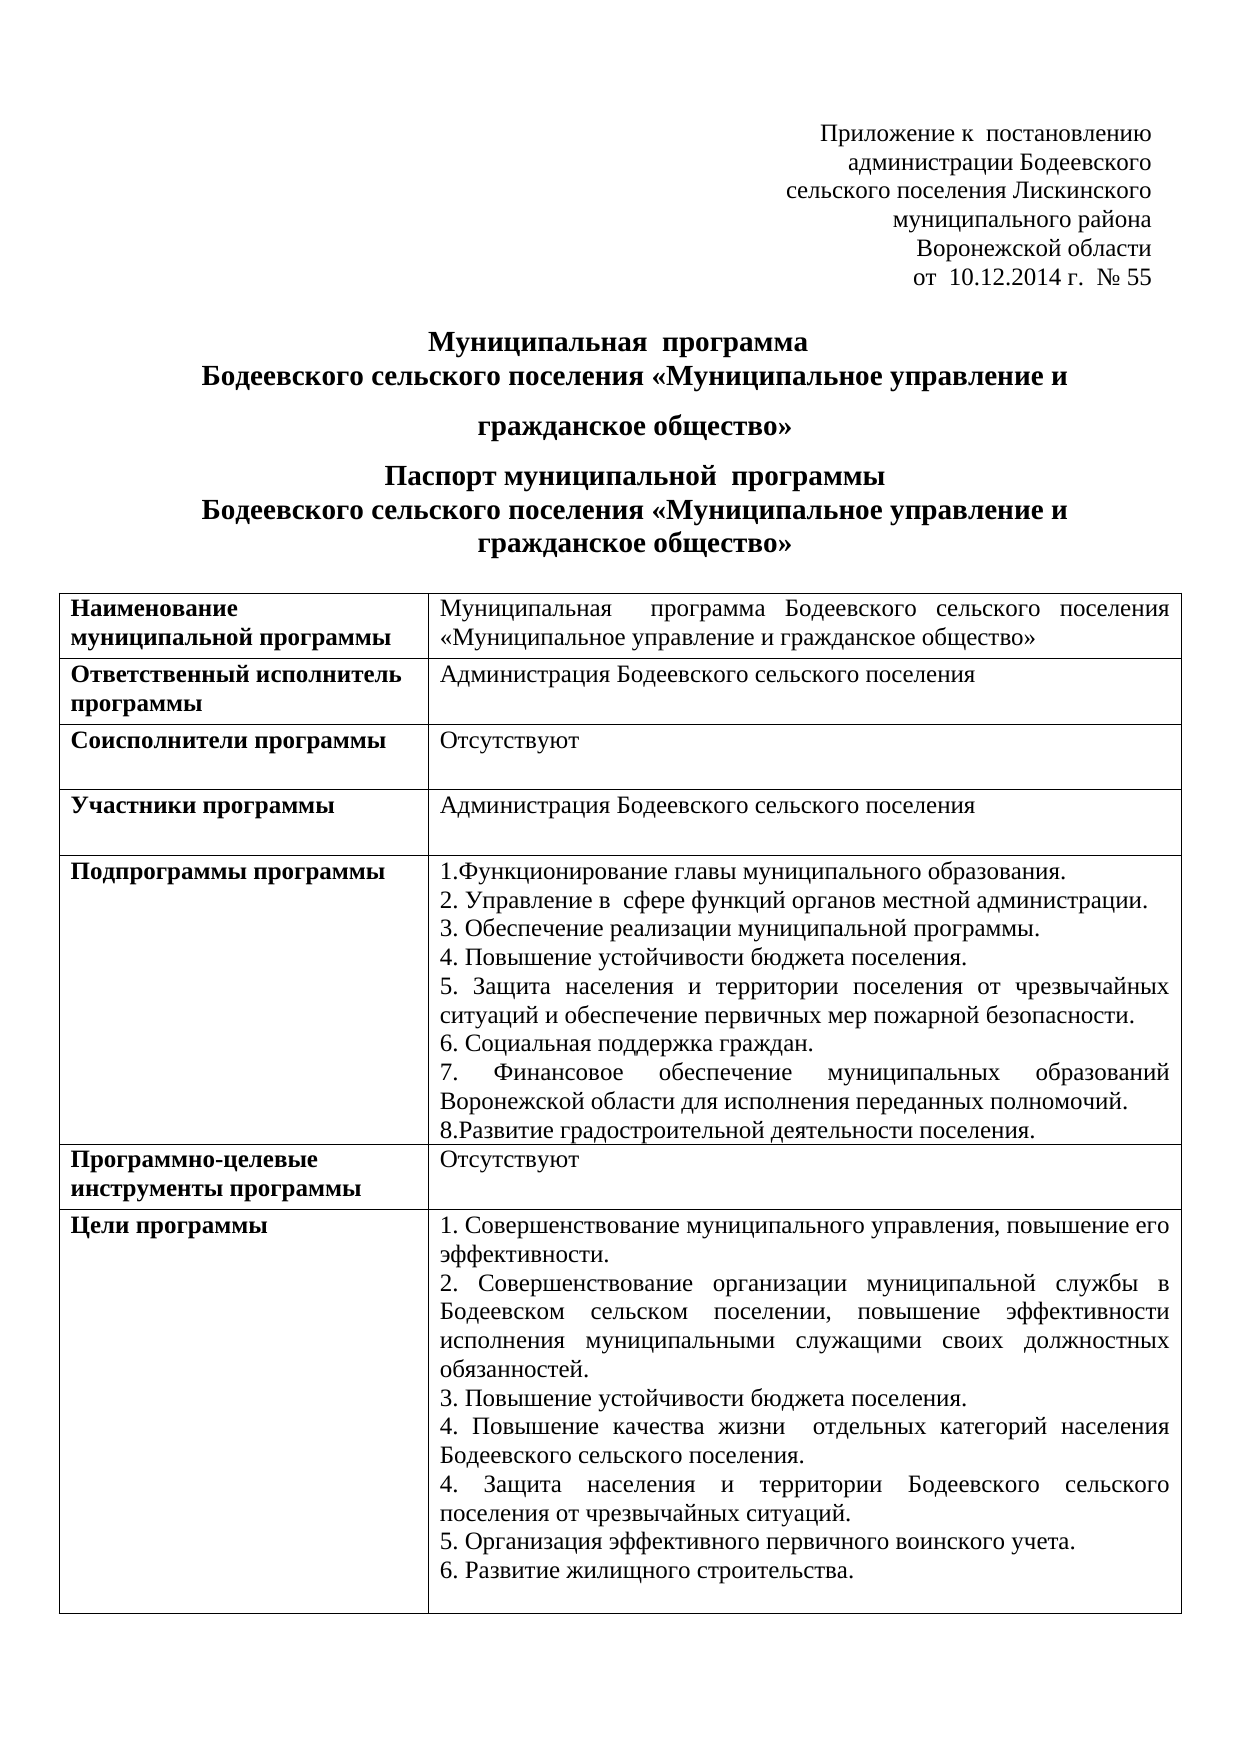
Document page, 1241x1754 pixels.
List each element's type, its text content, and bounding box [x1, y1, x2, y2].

text Воронежской области [576, 233, 1152, 262]
table_cell Подпрограммы программы [60, 856, 428, 1143]
table_cell Участники программы [60, 790, 428, 855]
table_cell Ответственный исполнитель программы [60, 659, 428, 724]
text Бодеевского сельского поселения «Муниципальное управление и гражданское общество» [118, 358, 1152, 442]
text муниципального района [576, 204, 1152, 233]
table_cell Отсутствуют [429, 1145, 1181, 1209]
table_cell Администрация Бодеевского сельского поселения [429, 659, 1181, 724]
text Паспорт муниципальной программы [118, 458, 1152, 492]
table_cell Цели программы [60, 1210, 428, 1613]
text Приложение к постановлению администрации Бодеевского [723, 118, 1152, 176]
table_cell Соисполнители программы [60, 725, 428, 789]
table_header Муниципальная программа Бодеевского сельского поселения «Муниципальное управление и гражданское общество» [429, 594, 1181, 658]
table_cell Администрация Бодеевского сельского поселения [429, 790, 1181, 855]
table_cell Отсутствуют [429, 725, 1181, 789]
table_cell Программно-целевые инструменты программы [60, 1145, 428, 1209]
table_cell 1.Функционирование главы муниципального образования. 2. Управление в сфере функций органов местной администрации. 3. Обеспечение реализации муниципальной программы. 4. Повышение устойчивости бюджета поселения. 5. Защита населения и территории поселения от чрезвычайных ситуаций и обеспечение первичных мер пожарной безопасности. 6. Социальная поддержка граждан. 7. Финансовое обеспечение муниципальных образований Воронежской области для исполнения переданных полномочий. 8.Развитие градостроительной деятельности поселения. [429, 856, 1181, 1143]
text Муниципальная программа [84, 324, 1152, 358]
text сельского поселения Лискинского [576, 176, 1152, 204]
table_header Наименование муниципальной программы [60, 594, 428, 658]
text от 10.12.2014 г. № 55 [576, 262, 1152, 291]
table_cell 1. Совершенствование муниципального управления, повышение его эффективности. 2. Совершенствование организации муниципальной службы в Бодеевском сельском поселении, повышение эффективности исполнения муниципальными служащими своих должностных обязанностей. 3. Повышение устойчивости бюджета поселения. 4. Повышение качества жизни отдельных категорий населения Бодеевского сельского поселения. 4. Защита населения и территории Бодеевского сельского поселения от чрезвычайных ситуаций. 5. Организация эффективного первичного воинского учета. 6. Развитие жилищного строительства. [429, 1210, 1181, 1613]
text Бодеевского сельского поселения «Муниципальное управление и гражданское общество» [118, 492, 1152, 559]
